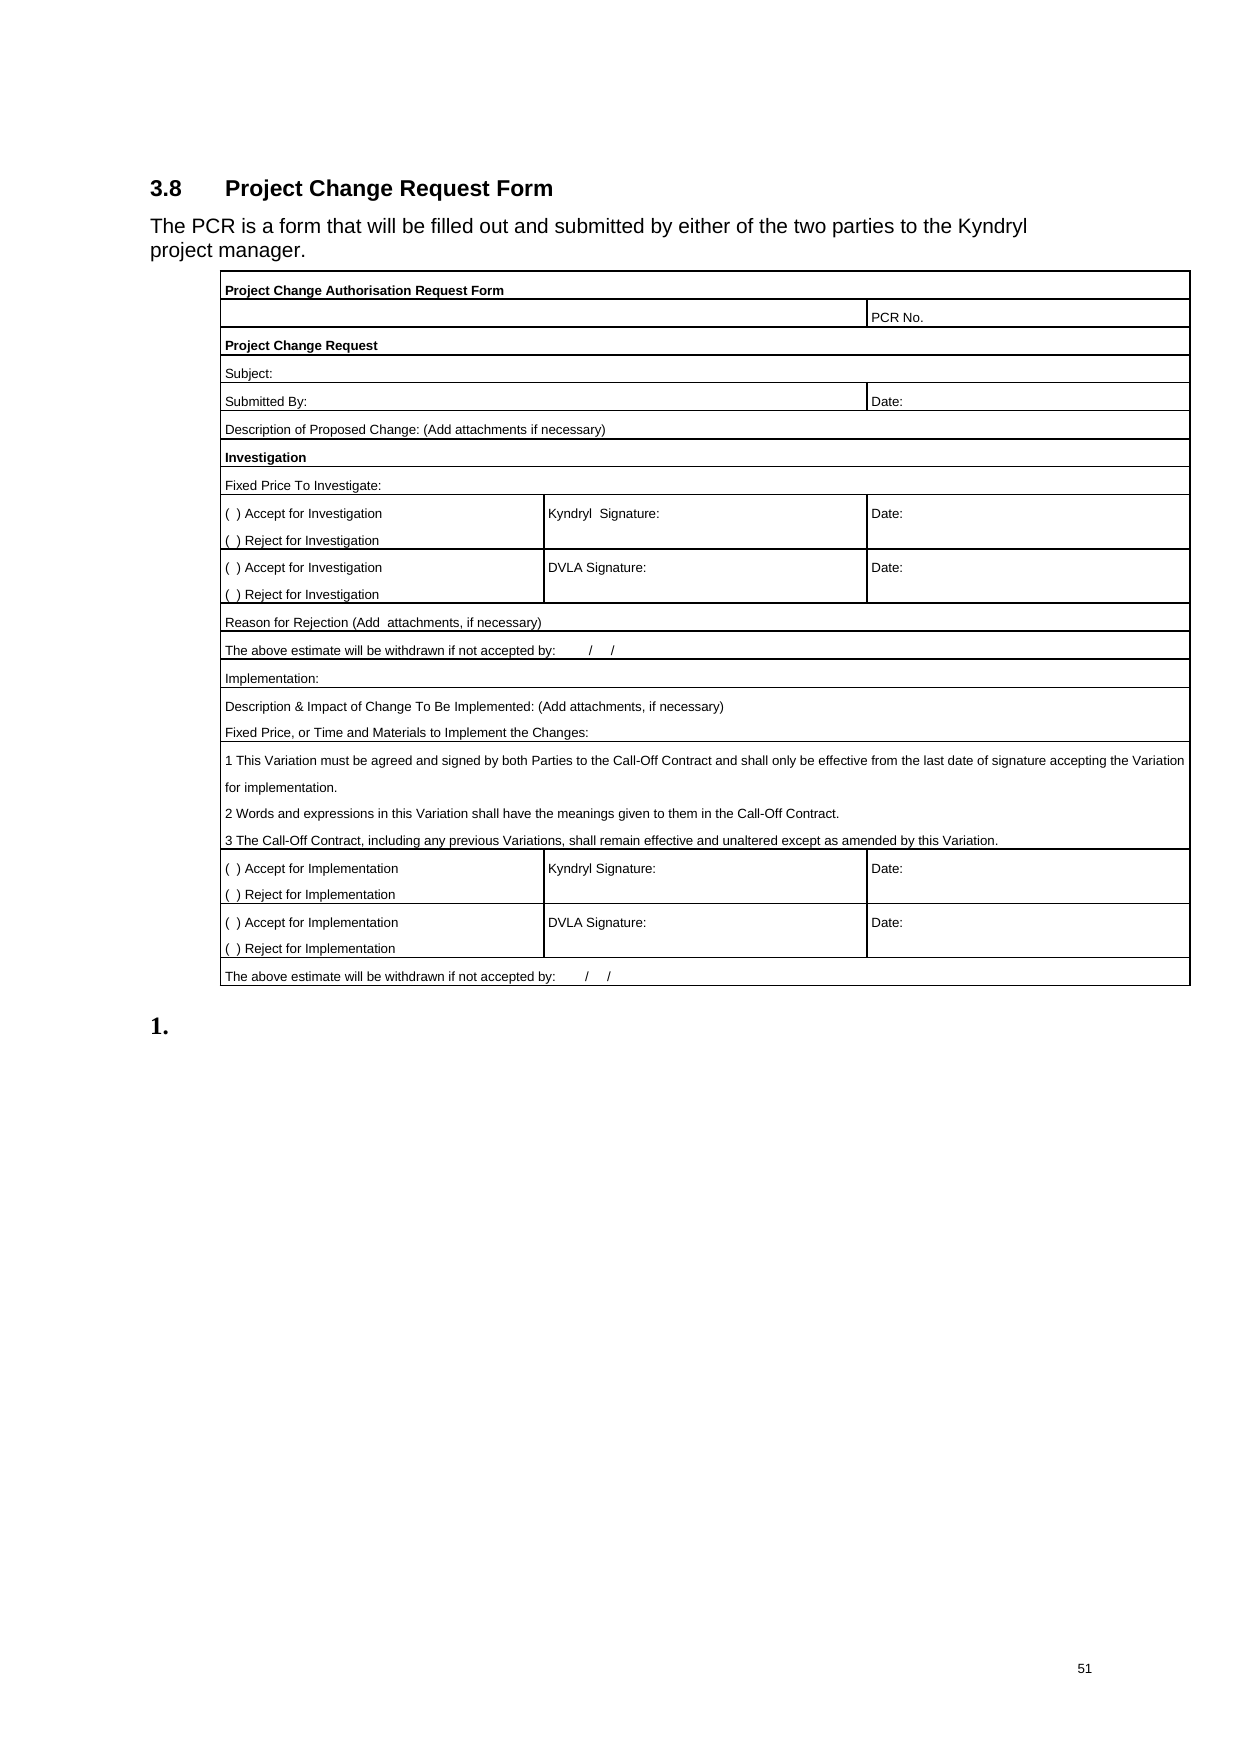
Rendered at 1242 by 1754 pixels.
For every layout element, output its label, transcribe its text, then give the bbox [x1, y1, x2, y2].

table_cell Project Change Request [221, 328, 1189, 354]
table_cell Description of Proposed Change: (Add attachments if necessary) [221, 411, 1189, 438]
table_cell ( ) Accept for Investigation ( ) Reject for Investigation [221, 550, 543, 602]
table_cell ( ) Accept for Implementation ( ) Reject for Implementation [221, 904, 543, 957]
table_cell Date: [868, 550, 1189, 602]
table_cell Subject: [221, 356, 1189, 382]
table_cell Date: [868, 383, 1189, 410]
table_cell ( ) Accept for Investigation ( ) Reject for Investigation [221, 495, 543, 548]
table_cell Submitted By: [221, 383, 866, 410]
table_cell Date: [868, 904, 1189, 957]
table_cell Date: [868, 850, 1189, 902]
table_cell 1 This Variation must be agreed and signed by both Parties to the Call-Off Contract and shall only be effective from the last date of signature accepting the Variation for implementation. 2 Words and expressions in this Variation shall have the meanings given to them in the Call-Off Contract. 3 The Call-Off Contract, including any previous Variations, shall remain effective and unaltered except as amended by this Variation. [221, 742, 1189, 848]
table_cell Reason for Rejection (Add attachments, if necessary) [221, 604, 1189, 630]
table_cell DVLA Signature: [545, 904, 866, 957]
table_cell ( ) Accept for Implementation ( ) Reject for Implementation [221, 850, 543, 902]
table_cell The above estimate will be withdrawn if not accepted by: / / [221, 958, 1189, 984]
table_header Project Change Authorisation Request Form [221, 272, 1189, 298]
table_cell PCR No. [868, 300, 1189, 326]
table_cell The above estimate will be withdrawn if not accepted by: / / [221, 632, 1189, 658]
table_cell Description & Impact of Change To Be Implemented: (Add attachments, if necessary) Fixed Price, or Time and Materials to Implement the Changes: [221, 688, 1189, 741]
text The PCR is a form that will be filled out and submitted by either of the two parties to the Kyndryl project manager. [150, 214, 1092, 262]
table_cell Kyndryl Signature: [545, 495, 866, 548]
table_cell [221, 300, 866, 326]
table_cell DVLA Signature: [545, 550, 866, 602]
text Project Change Request Form [150, 175, 1092, 201]
table_cell Fixed Price To Investigate: [221, 467, 1189, 494]
table_cell Implementation: [221, 660, 1189, 686]
table_cell Date: [868, 495, 1189, 548]
table_cell Kyndryl Signature: [545, 850, 866, 902]
table_cell Investigation [221, 440, 1189, 466]
